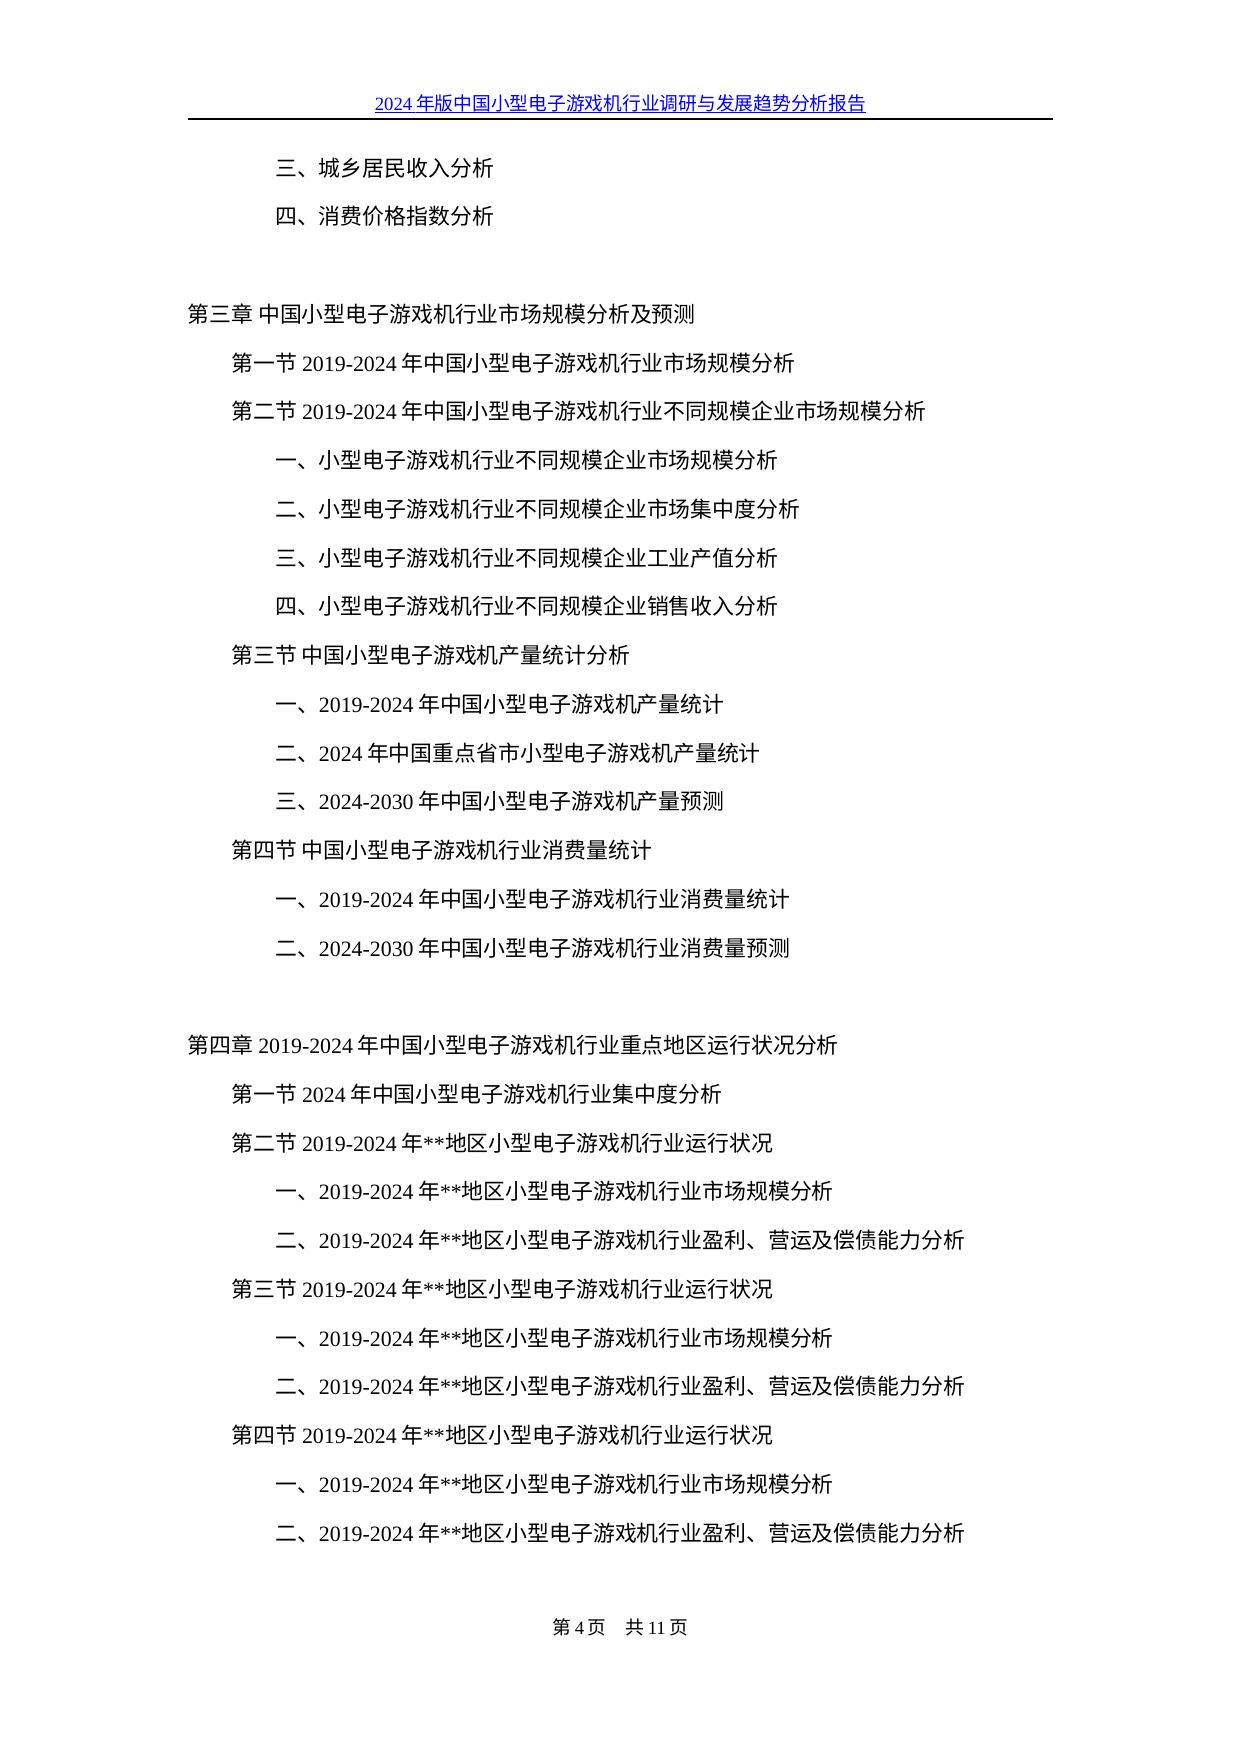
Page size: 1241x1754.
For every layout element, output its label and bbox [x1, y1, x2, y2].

text [187, 150, 1053, 1548]
